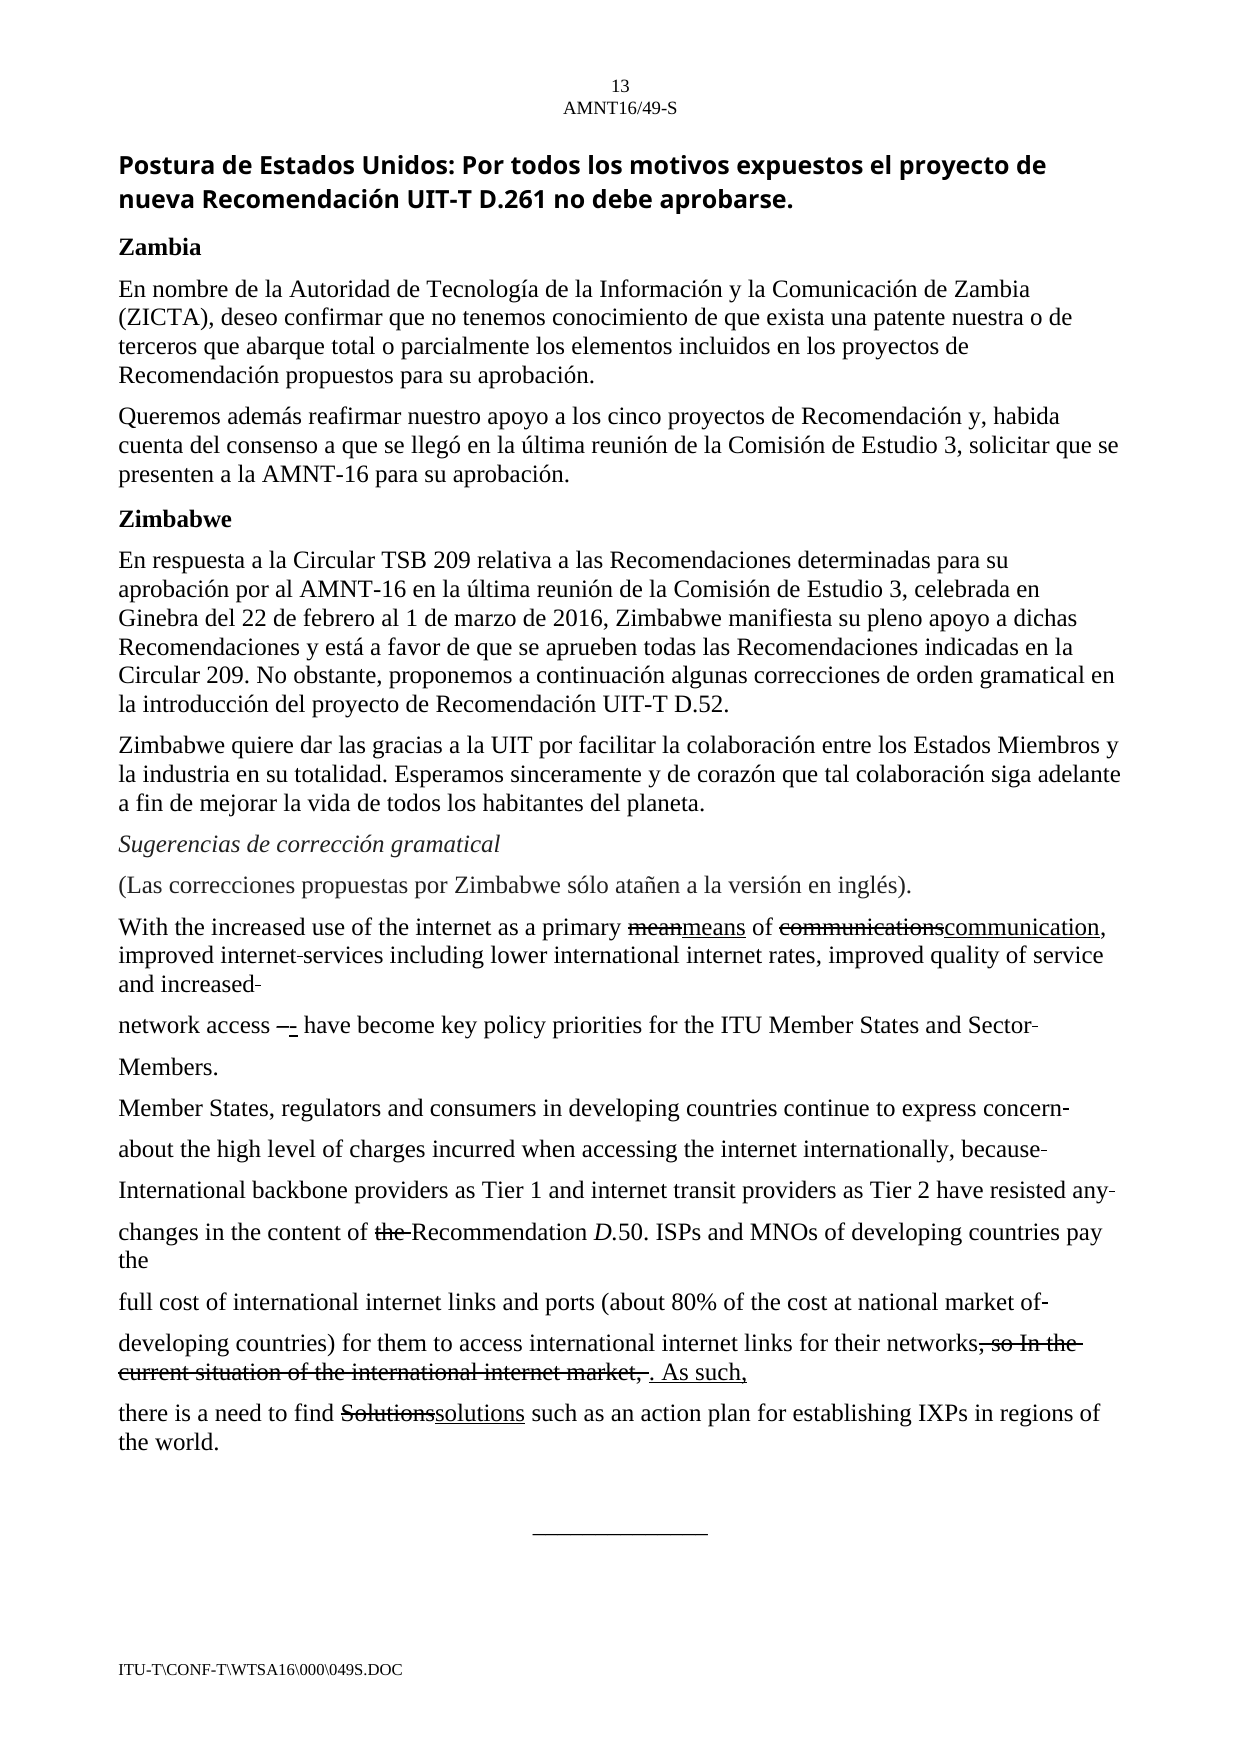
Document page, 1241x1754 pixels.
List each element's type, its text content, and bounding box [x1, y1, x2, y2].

text network access –- have become key policy priorities for the ITU Member States and Sector [118, 1010, 1122, 1039]
text En respuesta a la Circular TSB 209 relativa a las Recomendaciones determinadas para su aprobación por al AMNT-16 en la última reunión de la Comisión de Estudio 3, celebrada en Ginebra del 22 de febrero al 1 de marzo de 2016, Zimbabwe manifiesta su pleno apoyo a dichas Recomendaciones y está a favor de que se aprueben todas las Recomendaciones indicadas en la Circular 209. No obstante, proponemos a continuación algunas correcciones de orden gramatical en la introducción del proyecto de Recomendación UIT-T D.52. [118, 545, 1122, 718]
text Sugerencias de corrección gramatical [118, 829, 1122, 858]
text Member States, regulators and consumers in developing countries continue to express concern [118, 1093, 1122, 1122]
text Queremos además reafirmar nuestro apoyo a los cinco proyectos de Recomendación y, habida cuenta del consenso a que se llegó en la última reunión de la Comisión de Estudio 3, solicitar que se presenten a la AMNT-16 para su aprobación. [118, 401, 1122, 487]
text (Las correcciones propuestas por Zimbabwe sólo atañen a la versión en inglés). [118, 870, 1122, 899]
text there is a need to find Solutionssolutions such as an action plan for establishing IXPs in regions of the world. [118, 1398, 1122, 1455]
text En nombre de la Autoridad de Tecnología de la Información y la Comunicación de Zambia (ZICTA), deseo confirmar que no tenemos conocimiento de que exista una patente nuestra o de terceros que abarque total o parcialmente los elementos incluidos en los proyectos de Recomendación propuestos para su aprobación. [118, 274, 1122, 389]
subtitle Zimbabwe [118, 504, 1122, 533]
text ______________ [118, 1509, 1122, 1538]
subtitle Postura de Estados Unidos: Por todos los motivos expuestos el proyecto de nueva Recomendación UIT-T D.261 no debe aprobarse. [118, 148, 1122, 216]
text With the increased use of the internet as a primary meanmeans of communicationscommunication, improved internet services including lower international internet rates, improved quality of service and increased [118, 912, 1122, 998]
text changes in the content of the Recommendation D.50. ISPs and MNOs of developing countries pay the [118, 1217, 1122, 1274]
text Members. [118, 1052, 1122, 1080]
text full cost of international internet links and ports (about 80% of the cost at national market of [118, 1287, 1122, 1315]
text about the high level of charges incurred when accessing the internet internationally, because [118, 1134, 1122, 1163]
text Zimbabwe quiere dar las gracias a la UIT por facilitar la colaboración entre los Estados Miembros y la industria en su totalidad. Esperamos sinceramente y de corazón que tal colaboración siga adelante a fin de mejorar la vida de todos los habitantes del planeta. [118, 730, 1122, 817]
text International backbone providers as Tier 1 and internet transit providers as Tier 2 have resisted any [118, 1175, 1122, 1204]
text developing countries) for them to access international internet links for their networks, so In the current situation of the international internet market, . As such, [118, 1328, 1122, 1385]
subtitle Zambia [118, 232, 1122, 261]
